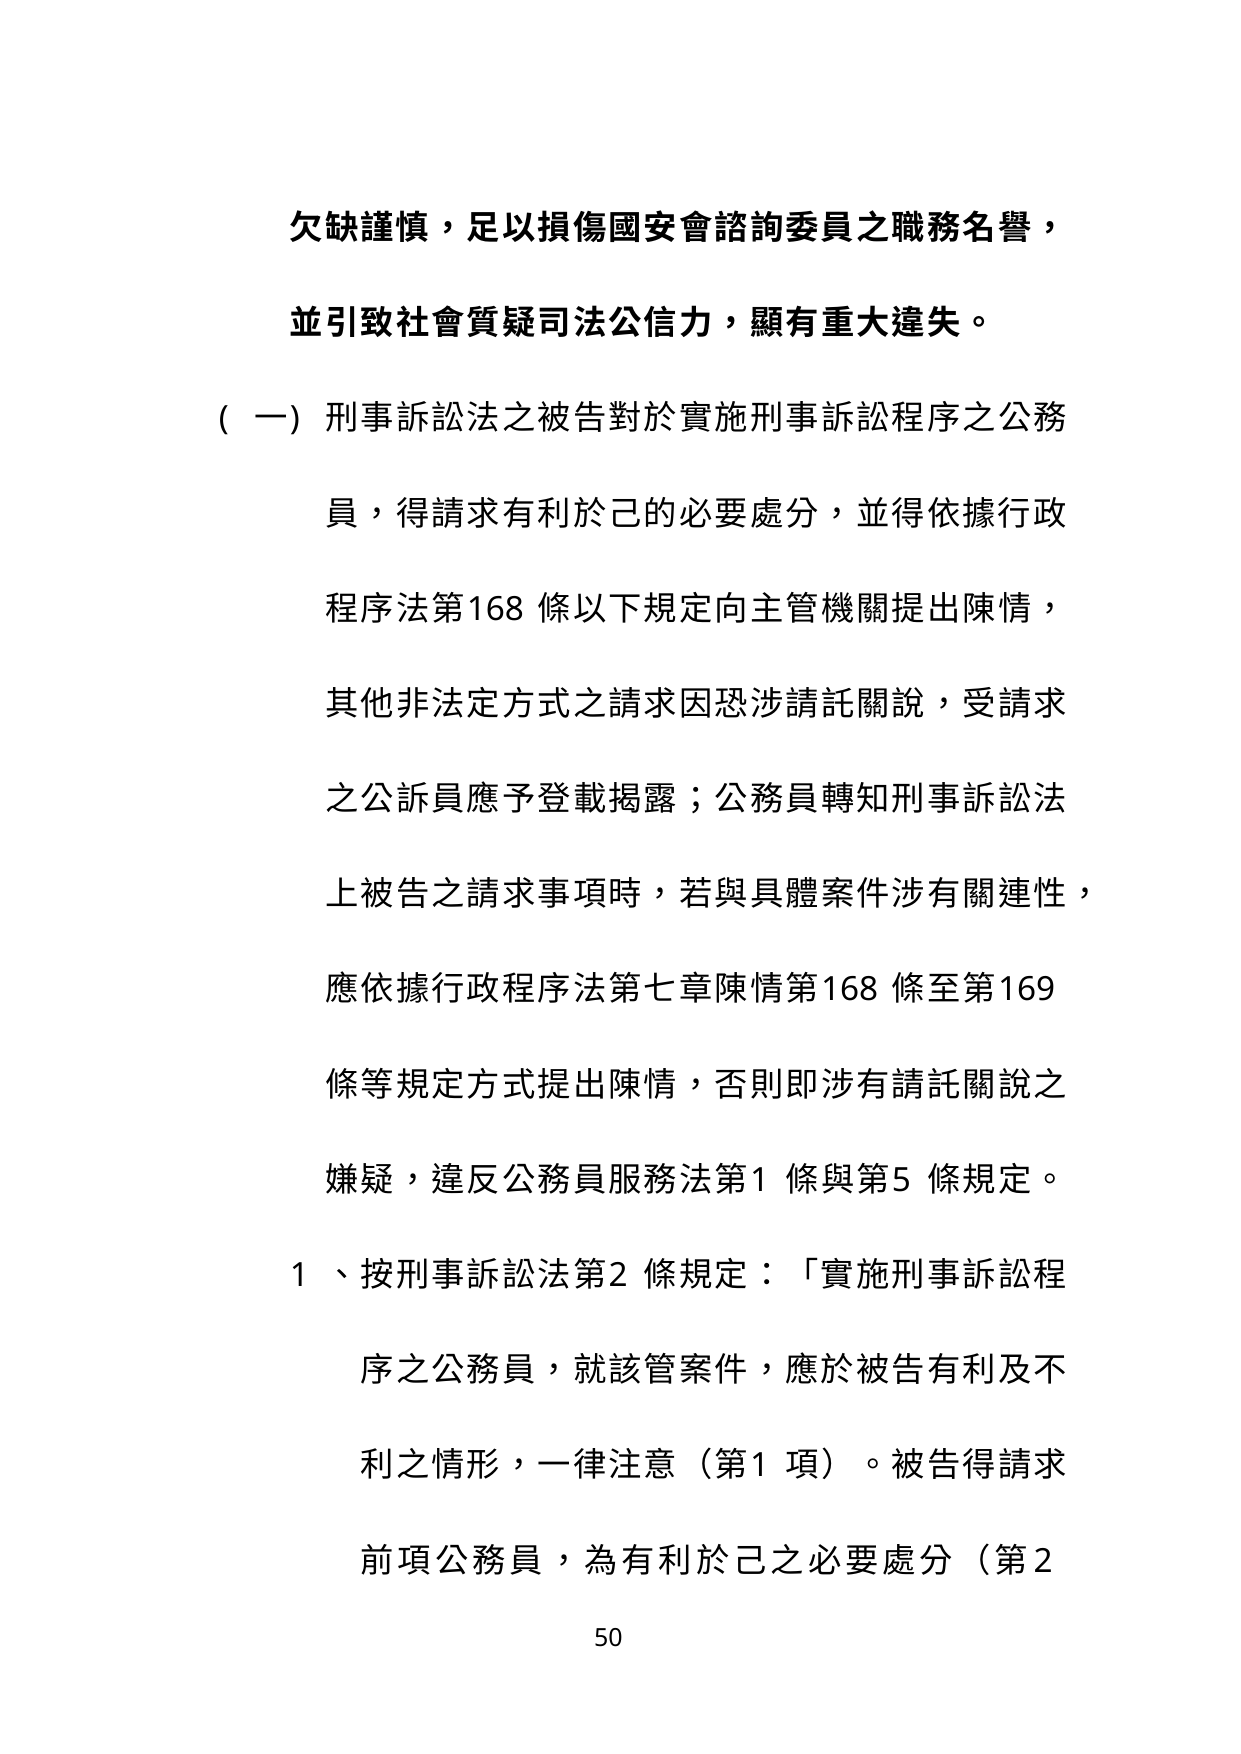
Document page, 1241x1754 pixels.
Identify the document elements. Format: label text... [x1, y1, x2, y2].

subtitle 刑事訴訟法之被告對於實施刑事訴訟程序之公務員，得請求有利於己的必要處分，並得依據行政程序法第168條以下規定向主管機關提出陳情，其他非法定方式之請求因恐涉請託關說，受請求之公訴員應予登載揭露；公務員轉知刑事訴訟法上被告之請求事項時，若與具體案件涉有關連性，應依據行政程序法第七章陳情第168條至第169條等規定方式提出陳情，否則即涉有請託關說之嫌疑，違反公務員服務法第1條與第5條規定。 [219, 368, 1069, 1224]
